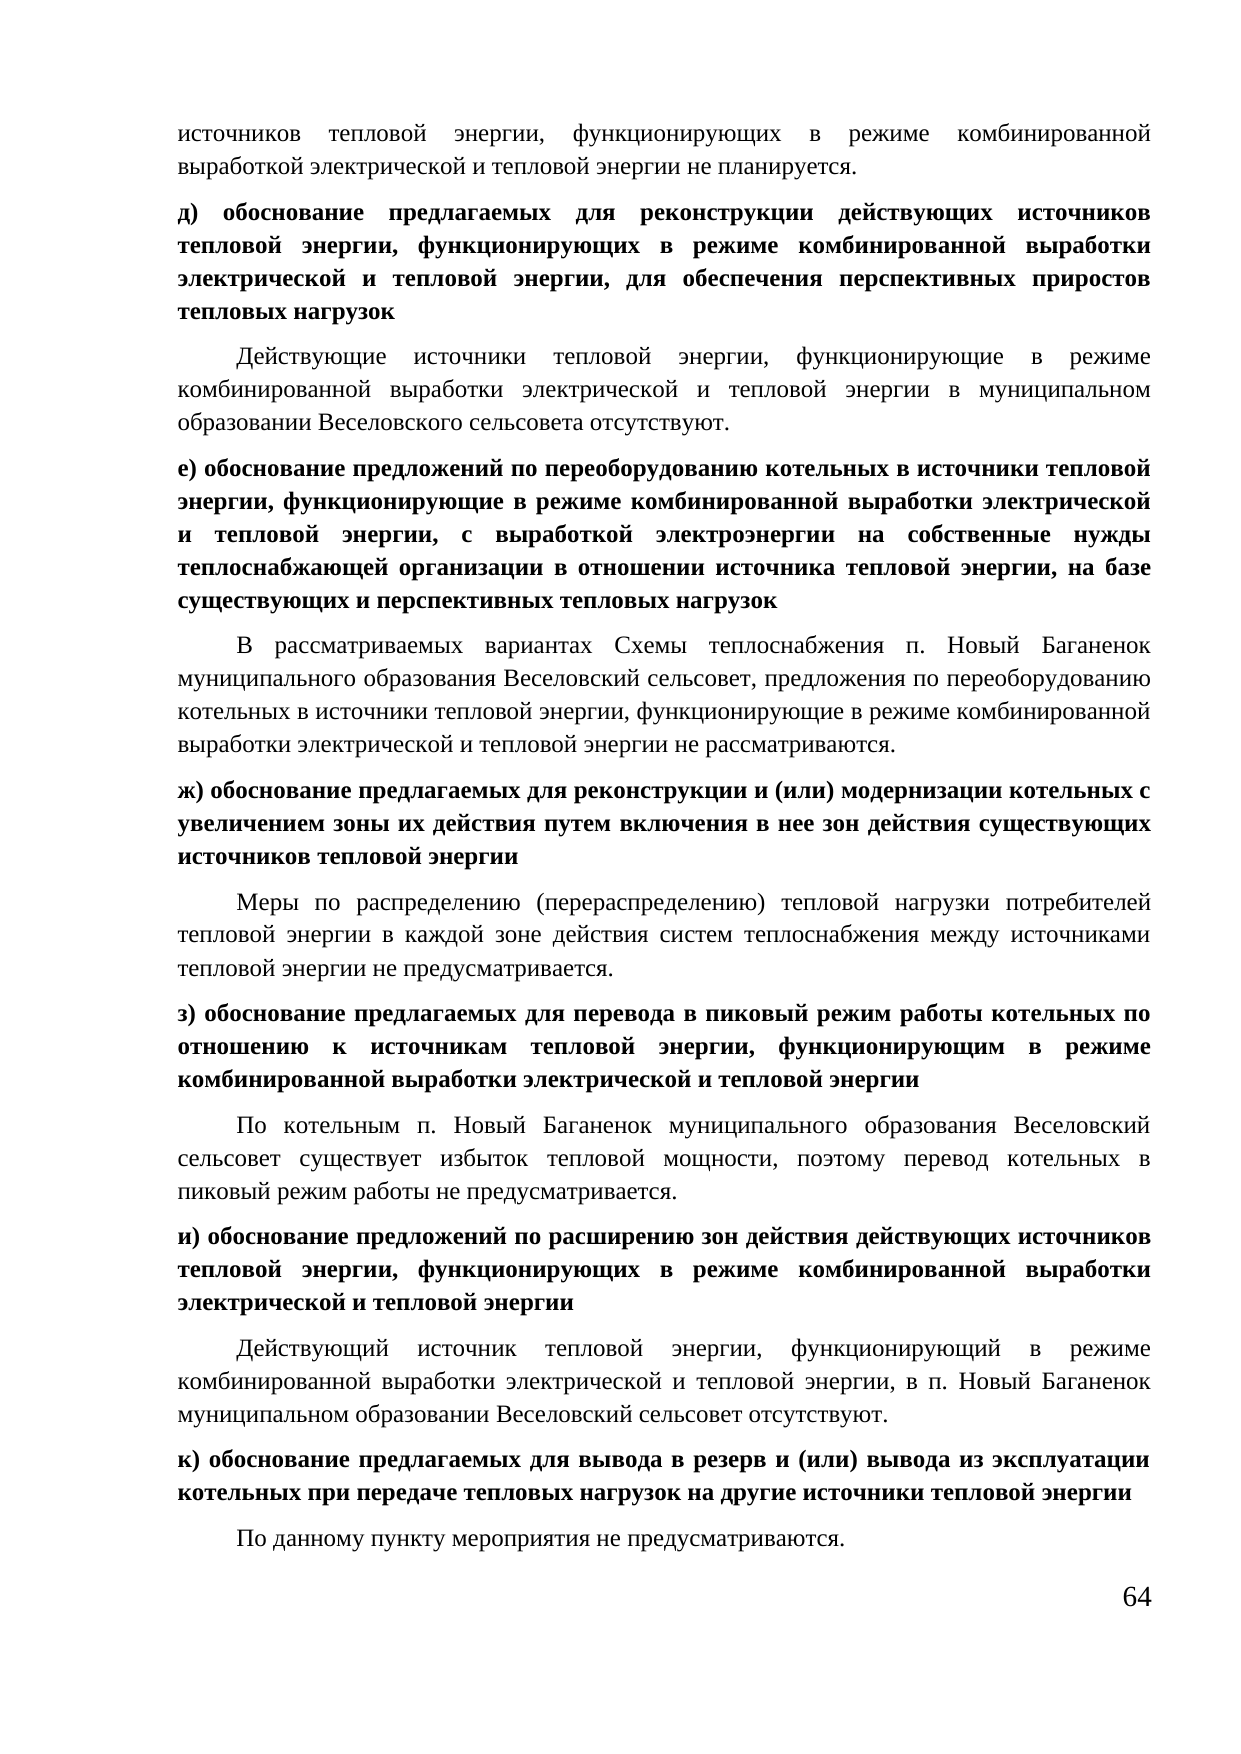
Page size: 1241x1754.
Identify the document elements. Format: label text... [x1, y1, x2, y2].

text Действующий источник тепловой энергии, функционирующий в режиме комбинированной выработки электрической и тепловой энергии, в п. Новый Баганенок муниципальном образовании Веселовский сельсовет отсутствуют. [177, 1333, 1152, 1428]
text Меры по распределению (перераспределению) тепловой нагрузки потребителей тепловой энергии в каждой зоне действия систем теплоснабжения между источниками тепловой энергии не предусматривается. [177, 887, 1152, 981]
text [177, 118, 1152, 180]
subtitle к) обоснование предлагаемых для вывода в резерв и (или) вывода из эксплуатации котельных при передаче тепловых нагрузок на другие источники тепловой энергии [177, 1444, 1152, 1506]
subtitle д) обоснование предлагаемых для реконструкции действующих источников тепловой энергии, функционирующих в режиме комбинированной выработки электрической и тепловой энергии, для обеспечения перспективных приростов тепловых нагрузок [177, 197, 1152, 324]
text Действующие источники тепловой энергии, функционирующие в режиме комбинированной выработки электрической и тепловой энергии в муниципальном образовании Веселовского сельсовета отсутствуют. [177, 341, 1152, 436]
text По котельным п. Новый Баганенок муниципального образования Веселовский сельсовет существует избыток тепловой мощности, поэтому перевод котельных в пиковый режим работы не предусматривается. [177, 1110, 1152, 1204]
subtitle ж) обоснование предлагаемых для реконструкции и (или) модернизации котельных с увеличением зоны их действия путем включения в нее зон действия существующих источников тепловой энергии [177, 775, 1152, 870]
text По данному пункту мероприятия не предусматриваются. [177, 1523, 1152, 1552]
subtitle з) обоснование предлагаемых для перевода в пиковый режим работы котельных по отношению к источникам тепловой энергии, функционирующим в режиме комбинированной выработки электрической и тепловой энергии [177, 998, 1152, 1093]
text В рассматриваемых вариантах Схемы теплоснабжения п. Новый Баганенок муниципального образования Веселовский сельсовет, предложения по переоборудованию котельных в источники тепловой энергии, функционирующие в режиме комбинированной выработки электрической и тепловой энергии не рассматриваются. [177, 630, 1152, 758]
subtitle е) обоснование предложений по переоборудованию котельных в источники тепловой энергии, функционирующие в режиме комбинированной выработки электрической и тепловой энергии, с выработкой электроэнергии на собственные нужды теплоснабжающей организации в отношении источника тепловой энергии, на базе существующих и перспективных тепловых нагрузок [177, 453, 1152, 614]
subtitle и) обоснование предложений по расширению зон действия действующих источников тепловой энергии, функционирующих в режиме комбинированной выработки электрической и тепловой энергии [177, 1221, 1152, 1316]
